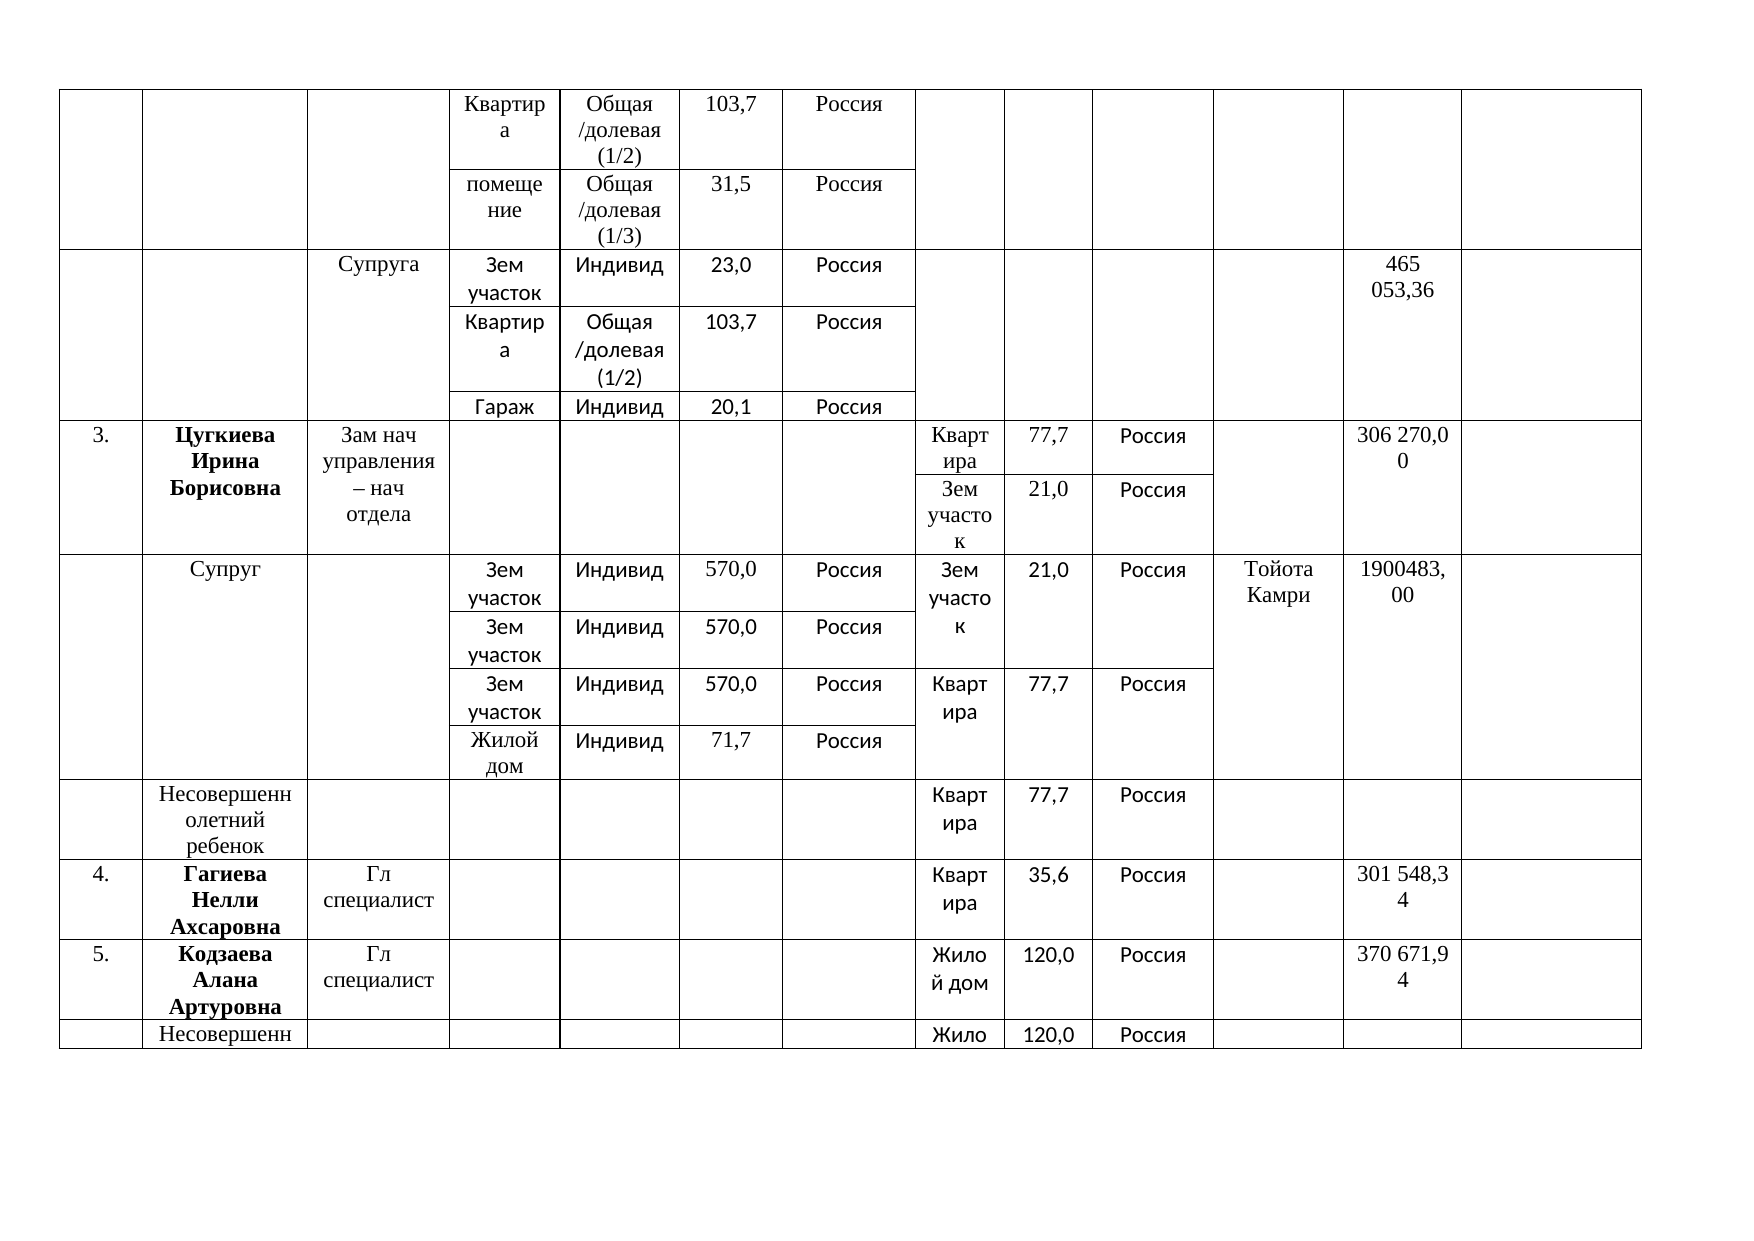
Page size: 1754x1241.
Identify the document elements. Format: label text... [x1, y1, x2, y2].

table_cell [450, 780, 559, 859]
table_cell Россия [783, 250, 915, 306]
table_cell Россия [1093, 940, 1213, 1019]
table_cell Россия [1093, 1020, 1213, 1048]
table_cell 570,0 [680, 669, 782, 725]
table_cell [1462, 250, 1641, 420]
table_cell Россия [783, 170, 915, 249]
table_cell [1344, 1020, 1461, 1048]
table_cell 77,7 [1005, 421, 1092, 474]
table_cell Квартира [450, 90, 559, 169]
table_cell Россия [783, 392, 915, 420]
table_cell 465 053,36 [1344, 250, 1461, 420]
table_cell Гагиева Нелли Ахсаровна [143, 860, 307, 939]
table_cell Зем участок [916, 555, 1004, 668]
table_cell Зам нач управления – нач отдела [308, 421, 449, 554]
table_cell [1462, 421, 1641, 554]
table_cell [783, 780, 915, 859]
table_cell [1214, 860, 1343, 939]
table_cell Россия [1093, 421, 1213, 474]
table_cell [1214, 250, 1343, 420]
table_cell [450, 940, 559, 1019]
table_cell Россия [1093, 669, 1213, 779]
table_cell Индивид [561, 612, 679, 668]
table_cell Супруг [143, 555, 307, 779]
table_cell [450, 860, 559, 939]
table_cell Общая /долевая (1/2) [561, 307, 679, 391]
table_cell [143, 1020, 307, 1048]
table_cell [680, 860, 782, 939]
table_cell Индивид [561, 669, 679, 725]
table_cell Жилой дом [916, 1020, 1004, 1048]
table_cell [561, 860, 679, 939]
table_cell Квартира [450, 307, 559, 391]
table_cell [60, 250, 142, 420]
table_cell Индивид [561, 555, 679, 611]
table_cell Зем участок [450, 555, 559, 611]
table_cell Зем участок [450, 250, 559, 306]
table_cell Россия [783, 307, 915, 391]
table_cell Индивид [561, 250, 679, 306]
table_cell Тойота Камри [1214, 555, 1343, 779]
table_cell [1462, 860, 1641, 939]
table_cell [783, 860, 915, 939]
table_cell 306 270,00 [1344, 421, 1461, 554]
table_cell [1462, 555, 1641, 779]
table_cell Квартира [916, 421, 1004, 474]
table_cell [450, 421, 559, 554]
table_cell 103,7 [680, 307, 782, 391]
table_cell Квартира [916, 780, 1004, 859]
table_cell [783, 421, 915, 554]
table_cell [60, 555, 142, 779]
table_cell 35,6 [1005, 860, 1092, 939]
table_cell [561, 421, 679, 554]
table_cell 77,7 [1005, 780, 1092, 859]
table_cell 77,7 [1005, 669, 1092, 779]
table_cell Россия [1093, 780, 1213, 859]
table_cell Индивид [561, 392, 679, 420]
table_cell 20,1 [680, 392, 782, 420]
table_cell 120,0 [1005, 940, 1092, 1019]
table_cell 21,0 [1005, 555, 1092, 668]
table_cell 23,0 [680, 250, 782, 306]
table_cell [680, 780, 782, 859]
table_cell 301 548,34 [1344, 860, 1461, 939]
table_cell Зем участок [450, 669, 559, 725]
table_cell 21,0 [1005, 475, 1092, 554]
table_cell Россия [783, 612, 915, 668]
table_cell Россия [783, 726, 915, 779]
table_cell Несовершеннолетний ребенок [143, 780, 307, 859]
table_cell [1214, 940, 1343, 1019]
table_cell [60, 1020, 142, 1048]
table_cell 31,5 [680, 170, 782, 249]
table_cell [561, 1020, 679, 1048]
table_cell [1462, 780, 1641, 859]
table_cell [308, 555, 449, 779]
table_cell Россия [783, 669, 915, 725]
table_cell 120,0 [1005, 1020, 1092, 1048]
table_cell [1214, 780, 1343, 859]
table_cell [916, 250, 1004, 420]
table_cell Жилой дом [450, 726, 559, 779]
table_cell Жилой дом [916, 940, 1004, 1019]
table_cell Россия [1093, 555, 1213, 668]
table_cell 370 671,94 [1344, 940, 1461, 1019]
table_cell [308, 1020, 449, 1048]
table_cell Зем участок [916, 475, 1004, 554]
table_cell Гараж [450, 392, 559, 420]
table_cell Супруга [308, 250, 449, 420]
table_cell Цугкиева Ирина Борисовна [143, 421, 307, 554]
table_cell [680, 421, 782, 554]
table_cell Индивид [561, 726, 679, 779]
table_cell Россия [1093, 475, 1213, 554]
table_cell [561, 780, 679, 859]
table_cell 71,7 [680, 726, 782, 779]
table_cell [308, 780, 449, 859]
table_cell [1214, 421, 1343, 554]
table_cell 3. [60, 421, 142, 554]
table_cell Гл специалист [308, 860, 449, 939]
table_cell [1462, 1020, 1641, 1048]
table_cell 570,0 [680, 612, 782, 668]
table_cell 570,0 [680, 555, 782, 611]
table_cell [1093, 250, 1213, 420]
table_cell помещение [450, 170, 559, 249]
table_cell [60, 780, 142, 859]
table_cell [1214, 1020, 1343, 1048]
table_cell 1900483,00 [1344, 555, 1461, 779]
table_cell Зем участок [450, 612, 559, 668]
table_cell 5. [60, 940, 142, 1019]
table_cell [783, 1020, 915, 1048]
table_cell Гл специалист [308, 940, 449, 1019]
table_cell [1005, 250, 1092, 420]
table_cell Россия [783, 555, 915, 611]
table_cell [680, 1020, 782, 1048]
table_cell [143, 250, 307, 420]
table_cell Россия [1093, 860, 1213, 939]
table_cell Общая /долевая (1/2) [561, 90, 679, 169]
table_cell [1344, 780, 1461, 859]
table_cell [1462, 940, 1641, 1019]
table_cell Россия [783, 90, 915, 169]
table_cell [680, 940, 782, 1019]
table_cell Квартира [916, 669, 1004, 779]
table_cell Кодзаева Алана Артуровна [143, 940, 307, 1019]
table_cell [783, 940, 915, 1019]
table_cell 103,7 [680, 90, 782, 169]
table_cell Общая /долевая (1/3) [561, 170, 679, 249]
table_cell 4. [60, 860, 142, 939]
table_cell [450, 1020, 559, 1048]
table_cell [561, 940, 679, 1019]
table_cell Квартира [916, 860, 1004, 939]
